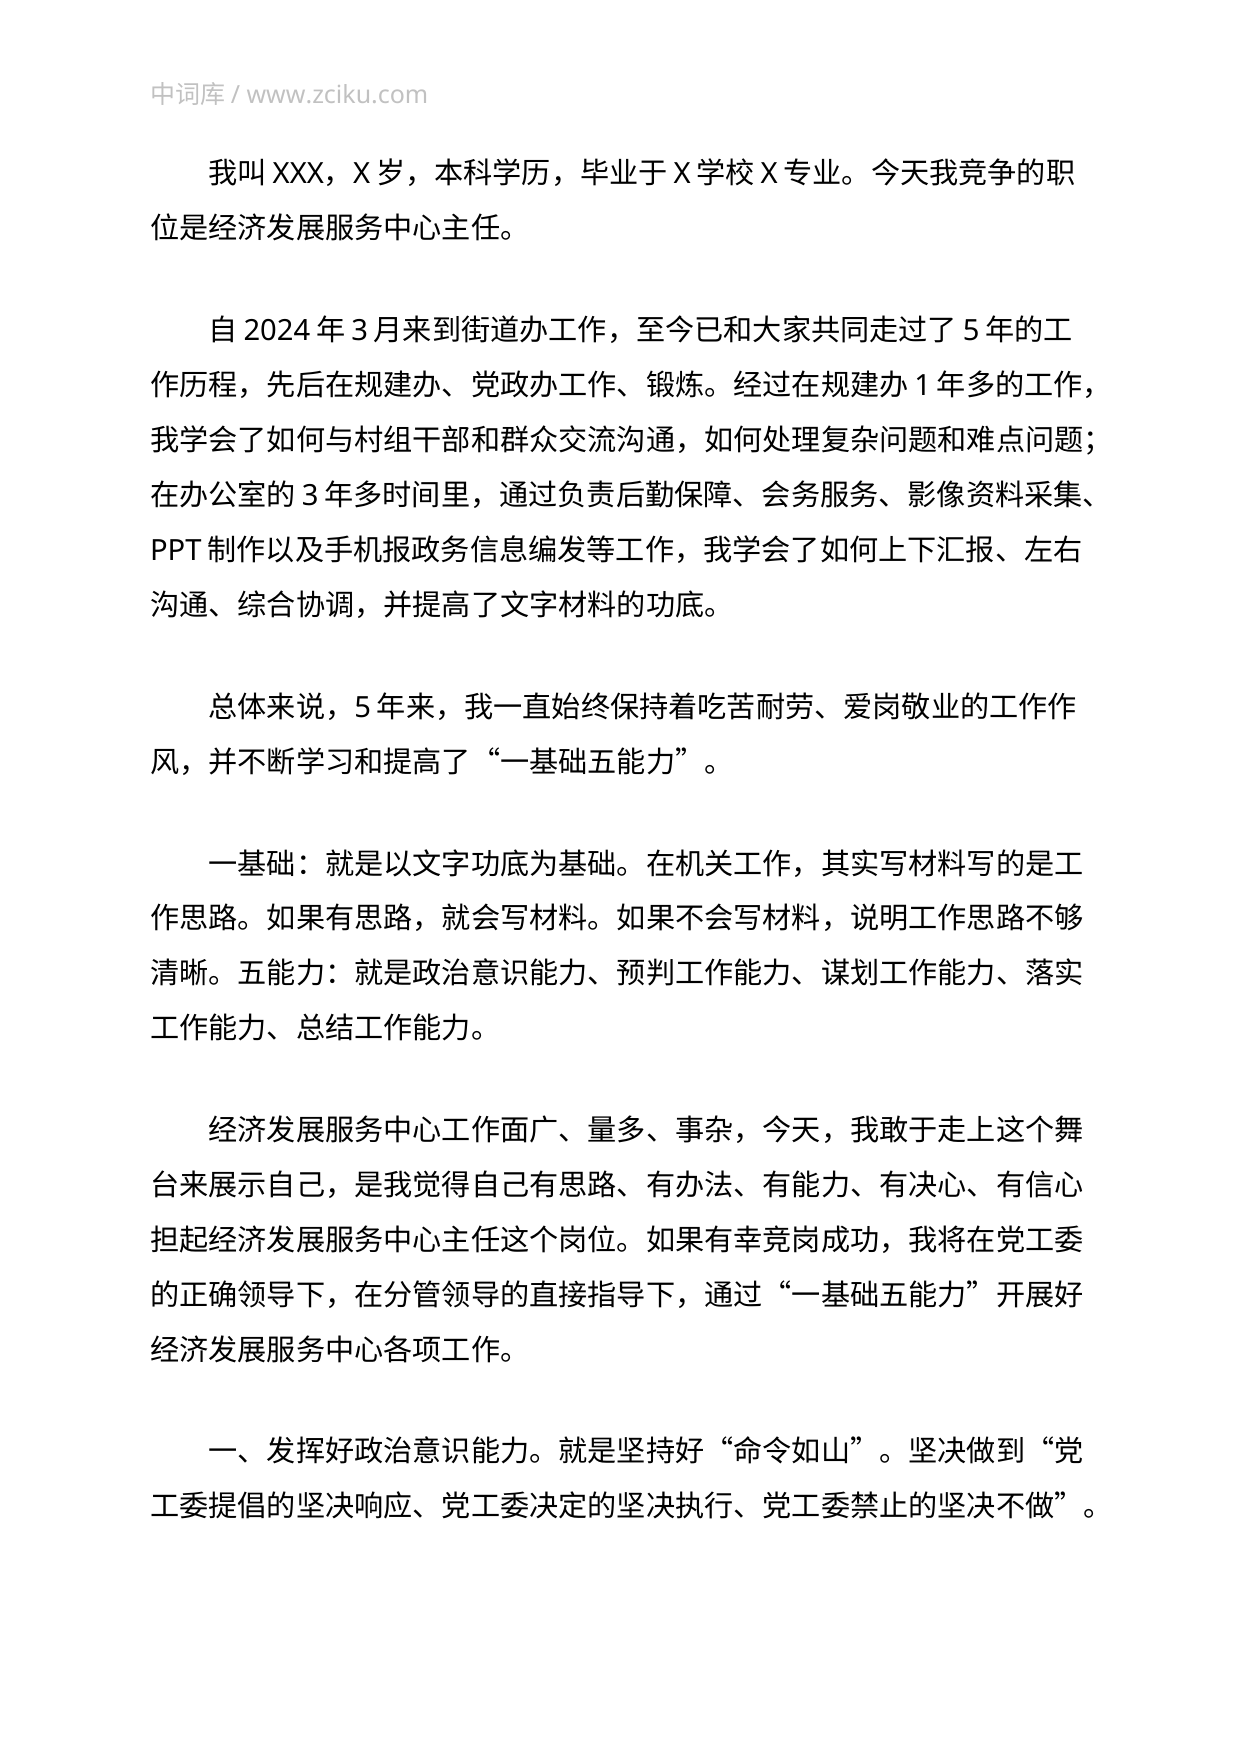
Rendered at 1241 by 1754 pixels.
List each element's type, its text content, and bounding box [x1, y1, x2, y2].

text 总体来说，5年来，我一直始终保持着吃苦耐劳、爱岗敬业的工作作风，并不断学习和提高了“一基础五能力”。 [150, 683, 1090, 781]
text 一、发挥好政治意识能力。就是坚持好“命令如山”。坚决做到“党工委提倡的坚决响应、党工委决定的坚决执行、党工委禁止的坚决不做”。 [150, 1428, 1090, 1525]
text 自2024年3月来到街道办工作，至今已和大家共同走过了5年的工作历程，先后在规建办、党政办工作、锻炼。经过在规建办1年多的工作，我学会了如何与村组干部和群众交流沟通，如何处理复杂问题和难点问题；在办公室的3年多时间里，通过负责后勤保障、会务服务、影像资料采集、PPT制作以及手机报政务信息编发等工作，我学会了如何上下汇报、左右沟通、综合协调，并提高了文字材料的功底。 [150, 307, 1090, 624]
text 我叫XXX，X岁，本科学历，毕业于X学校X专业。今天我竞争的职位是经济发展服务中心主任。 [150, 150, 1090, 247]
text 经济发展服务中心工作面广、量多、事杂，今天，我敢于走上这个舞台来展示自己，是我觉得自己有思路、有办法、有能力、有决心、有信心担起经济发展服务中心主任这个岗位。如果有幸竞岗成功，我将在党工委的正确领导下，在分管领导的直接指导下，通过“一基础五能力”开展好经济发展服务中心各项工作。 [150, 1107, 1090, 1368]
text 一基础：就是以文字功底为基础。在机关工作，其实写材料写的是工作思路。如果有思路，就会写材料。如果不会写材料，说明工作思路不够清晰。五能力：就是政治意识能力、预判工作能力、谋划工作能力、落实工作能力、总结工作能力。 [150, 840, 1090, 1047]
